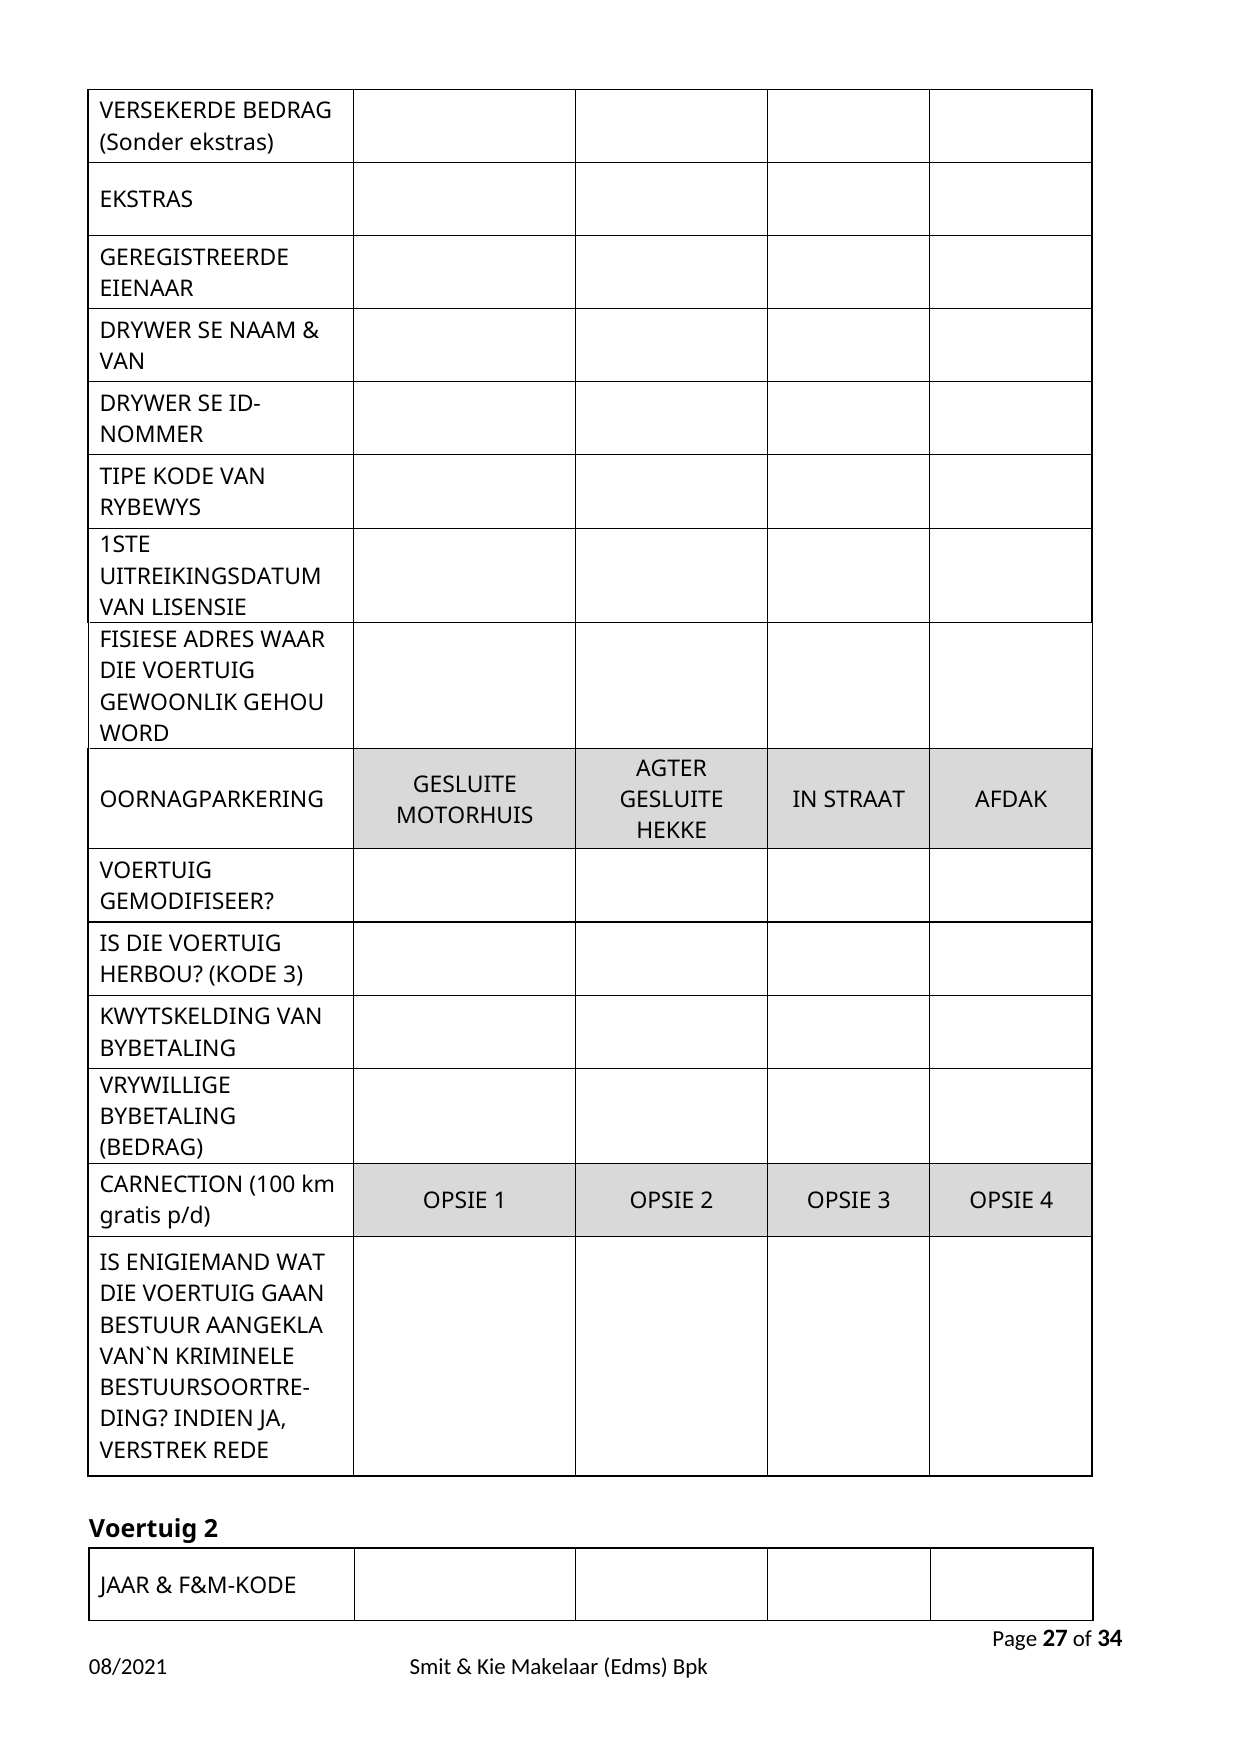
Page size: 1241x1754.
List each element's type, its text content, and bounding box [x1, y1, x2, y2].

table_cell [930, 163, 1091, 235]
table_cell [768, 163, 929, 235]
table_cell GESLUITE MOTORHUIS [354, 749, 575, 848]
text Voertuig 2 [89, 1510, 1122, 1544]
table_cell DRYWER SE ID-NOMMER [89, 382, 353, 454]
table_cell [930, 529, 1091, 622]
table_cell [768, 90, 929, 162]
table_cell KWYTSKELDING VAN BYBETALING [89, 996, 353, 1068]
table_cell TIPE KODE VAN RYBEWYS [89, 455, 353, 527]
table_cell [354, 163, 575, 235]
table_cell [576, 382, 767, 454]
table_cell [768, 236, 929, 308]
table_cell [354, 90, 575, 162]
table_cell OORNAGPARKERING [89, 749, 353, 848]
table_cell [576, 529, 767, 622]
table_cell [576, 163, 767, 235]
table_cell VOERTUIG GEMODIFISEER? [89, 849, 353, 921]
table_cell [354, 309, 575, 381]
table_cell [768, 309, 929, 381]
table_cell IS ENIGIEMAND WAT DIE VOERTUIG GAAN BESTUUR AANGEKLA VAN`N KRIMINELE BESTUURSOORTRE-DING? INDIEN JA, VERSTREK REDE [89, 1237, 353, 1474]
table_cell [768, 923, 929, 994]
table_cell OPSIE 1 [354, 1164, 575, 1236]
table_cell AGTER GESLUITE HEKKE [576, 749, 767, 848]
table_cell DRYWER SE NAAM & VAN [89, 309, 353, 381]
table_cell [576, 1237, 767, 1474]
table_cell [576, 623, 767, 748]
table_cell [354, 1069, 575, 1162]
table_cell EKSTRAS [89, 163, 353, 235]
table_cell GEREGISTREERDE EIENAAR [89, 236, 353, 308]
table_cell [354, 849, 575, 921]
table_cell VERSEKERDE BEDRAG (Sonder ekstras) [89, 90, 353, 162]
table_header [931, 1549, 1092, 1620]
table_cell [768, 455, 929, 527]
table_cell [930, 1237, 1091, 1474]
table_cell [576, 923, 767, 994]
table_cell [768, 529, 929, 622]
table_cell [354, 236, 575, 308]
table_cell [576, 1069, 767, 1162]
table_cell [930, 996, 1091, 1068]
table_cell [930, 623, 1092, 748]
table_cell IS DIE VOERTUIG HERBOU? (KODE 3) [89, 923, 353, 994]
table_header [576, 1549, 767, 1620]
table_cell [354, 623, 575, 748]
table_header [355, 1549, 575, 1620]
table_cell [930, 382, 1091, 454]
table_cell [768, 382, 929, 454]
table_cell [576, 309, 767, 381]
table_cell [768, 623, 929, 748]
table_cell [354, 529, 575, 622]
table_cell [930, 455, 1091, 527]
table_cell OPSIE 2 [576, 1164, 767, 1236]
table_cell [576, 849, 767, 921]
table_cell VRYWILLIGE BYBETALING (BEDRAG) [89, 1069, 353, 1162]
table_header JAAR & F&M-KODE [90, 1549, 354, 1620]
table_cell [768, 1237, 929, 1474]
table_cell [576, 90, 767, 162]
table_cell [354, 1237, 575, 1474]
table_cell [930, 309, 1091, 381]
table_cell [576, 996, 767, 1068]
table_cell OPSIE 3 [768, 1164, 929, 1236]
table_cell [930, 923, 1091, 994]
table_cell [930, 849, 1091, 921]
table_cell [354, 996, 575, 1068]
table_cell [768, 1069, 929, 1162]
table_cell CARNECTION (100 km gratis p/d) [89, 1164, 353, 1236]
table_cell [768, 849, 929, 921]
table_cell FISIESE ADRES WAAR DIE VOERTUIG GEWOONLIK GEHOU WORD [89, 623, 353, 748]
table_cell [930, 236, 1091, 308]
table_cell [576, 236, 767, 308]
table_cell [930, 90, 1091, 162]
table_cell [354, 455, 575, 527]
table_cell [354, 923, 575, 994]
table_cell 1STE UITREIKINGSDATUM VAN LISENSIE [89, 529, 353, 622]
table_header [768, 1549, 930, 1620]
table_cell [354, 382, 575, 454]
table_cell [576, 455, 767, 527]
table_cell AFDAK [930, 749, 1091, 848]
table_cell IN STRAAT [768, 749, 929, 848]
table_cell [930, 1069, 1091, 1162]
table_cell OPSIE 4 [930, 1164, 1091, 1236]
table_cell [768, 996, 929, 1068]
